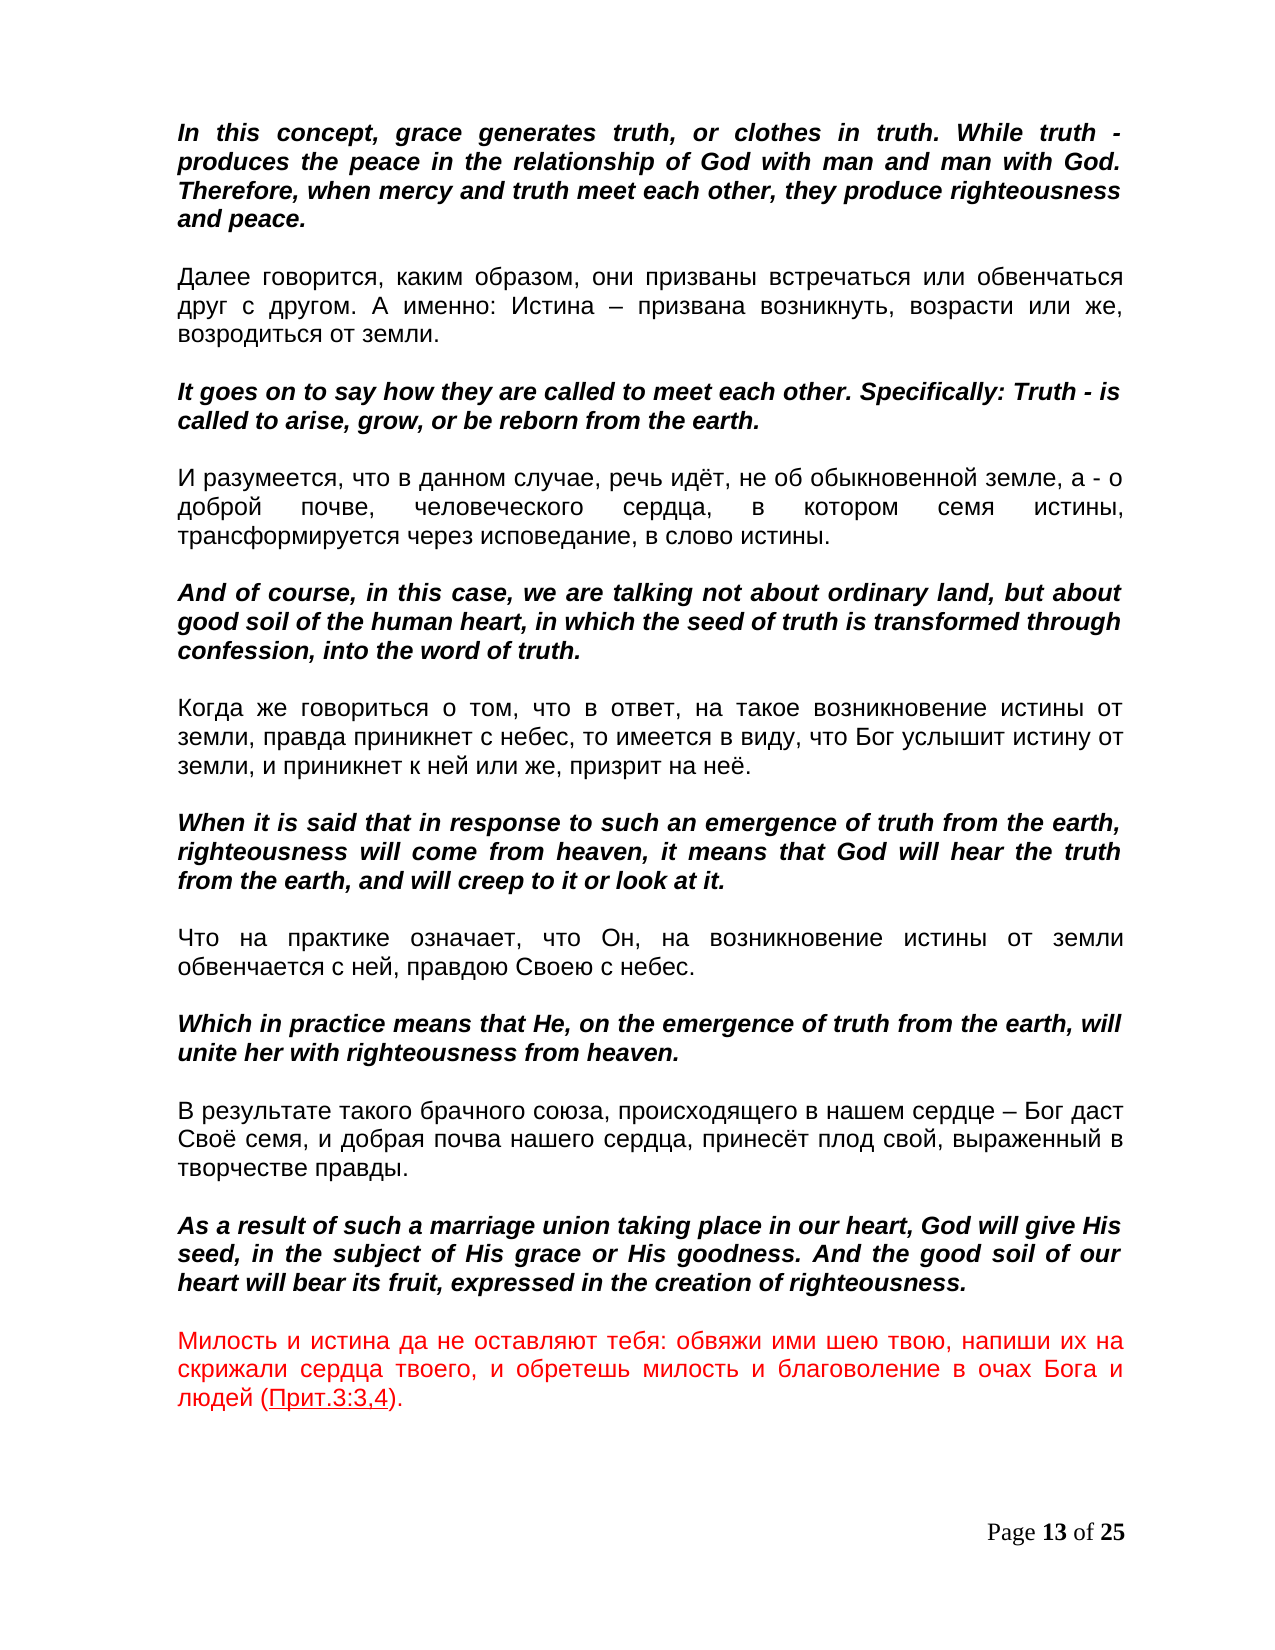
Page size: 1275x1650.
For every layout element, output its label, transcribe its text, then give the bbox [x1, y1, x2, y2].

text Which in practice means that He, on the emergence of truth from the earth, will unite her with righteousness from heaven. [177, 1009, 1125, 1067]
text It goes on to say how they are called to meet each other. Specifically: Truth - is called to arise, grow, or be reborn from the earth. [177, 377, 1125, 434]
text As a result of such a marriage union taking place in our heart, God will give His seed, in the subject of His grace or His goodness. And the good soil of our heart will bear its fruit, expressed in the creation of righteousness. [177, 1211, 1125, 1297]
text И разумеется, что в данном случае, речь идёт, не об обыкновенной земле, а - о доброй почве, человеческого сердца, в котором семя истины, трансформируется через исповедание, в слово истины. [177, 463, 1125, 549]
text Далее говорится, каким образом, они призваны встречаться или обвенчаться друг с другом. А именно: Истина – призвана возникнуть, возрасти или же, возродиться от земли. [177, 262, 1125, 348]
text В результате такого брачного союза, происходящего в нашем сердце – Бог даст Своё семя, и добрая почва нашего сердца, принесёт плод свой, выраженный в творчестве правды. [177, 1096, 1125, 1182]
text When it is said that in response to such an emergence of truth from the earth, righteousness will come from heaven, it means that God will hear the truth from the earth, and will creep to it or look at it. [177, 808, 1125, 894]
text In this concept, grace generates truth, or clothes in truth. While truth - produces the peace in the relationship of God with man and man with God. Therefore, when mercy and truth meet each other, they produce righteousness and peace. [177, 118, 1125, 233]
text Когда же говориться о том, что в ответ, на такое возникновение истины от земли, правда приникнет с небес, то имеется в виду, что Бог услышит истину от земли, и приникнет к ней или же, призрит на неё. [177, 693, 1125, 779]
text Что на практике означает, что Он, на возникновение истины от земли обвенчается с ней, правдою Своею с небес. [177, 923, 1125, 981]
text And of course, in this case, we are talking not about ordinary land, but about good soil of the human heart, in which the seed of truth is transformed through confession, into the word of truth. [177, 578, 1125, 664]
text Милость и истина да не оставляют тебя: обвяжи ими шею твою, напиши их на скрижали сердца твоего, и обретешь милость и благоволение в очах Бога и людей (Прит.3:3,4). [177, 1326, 1125, 1412]
